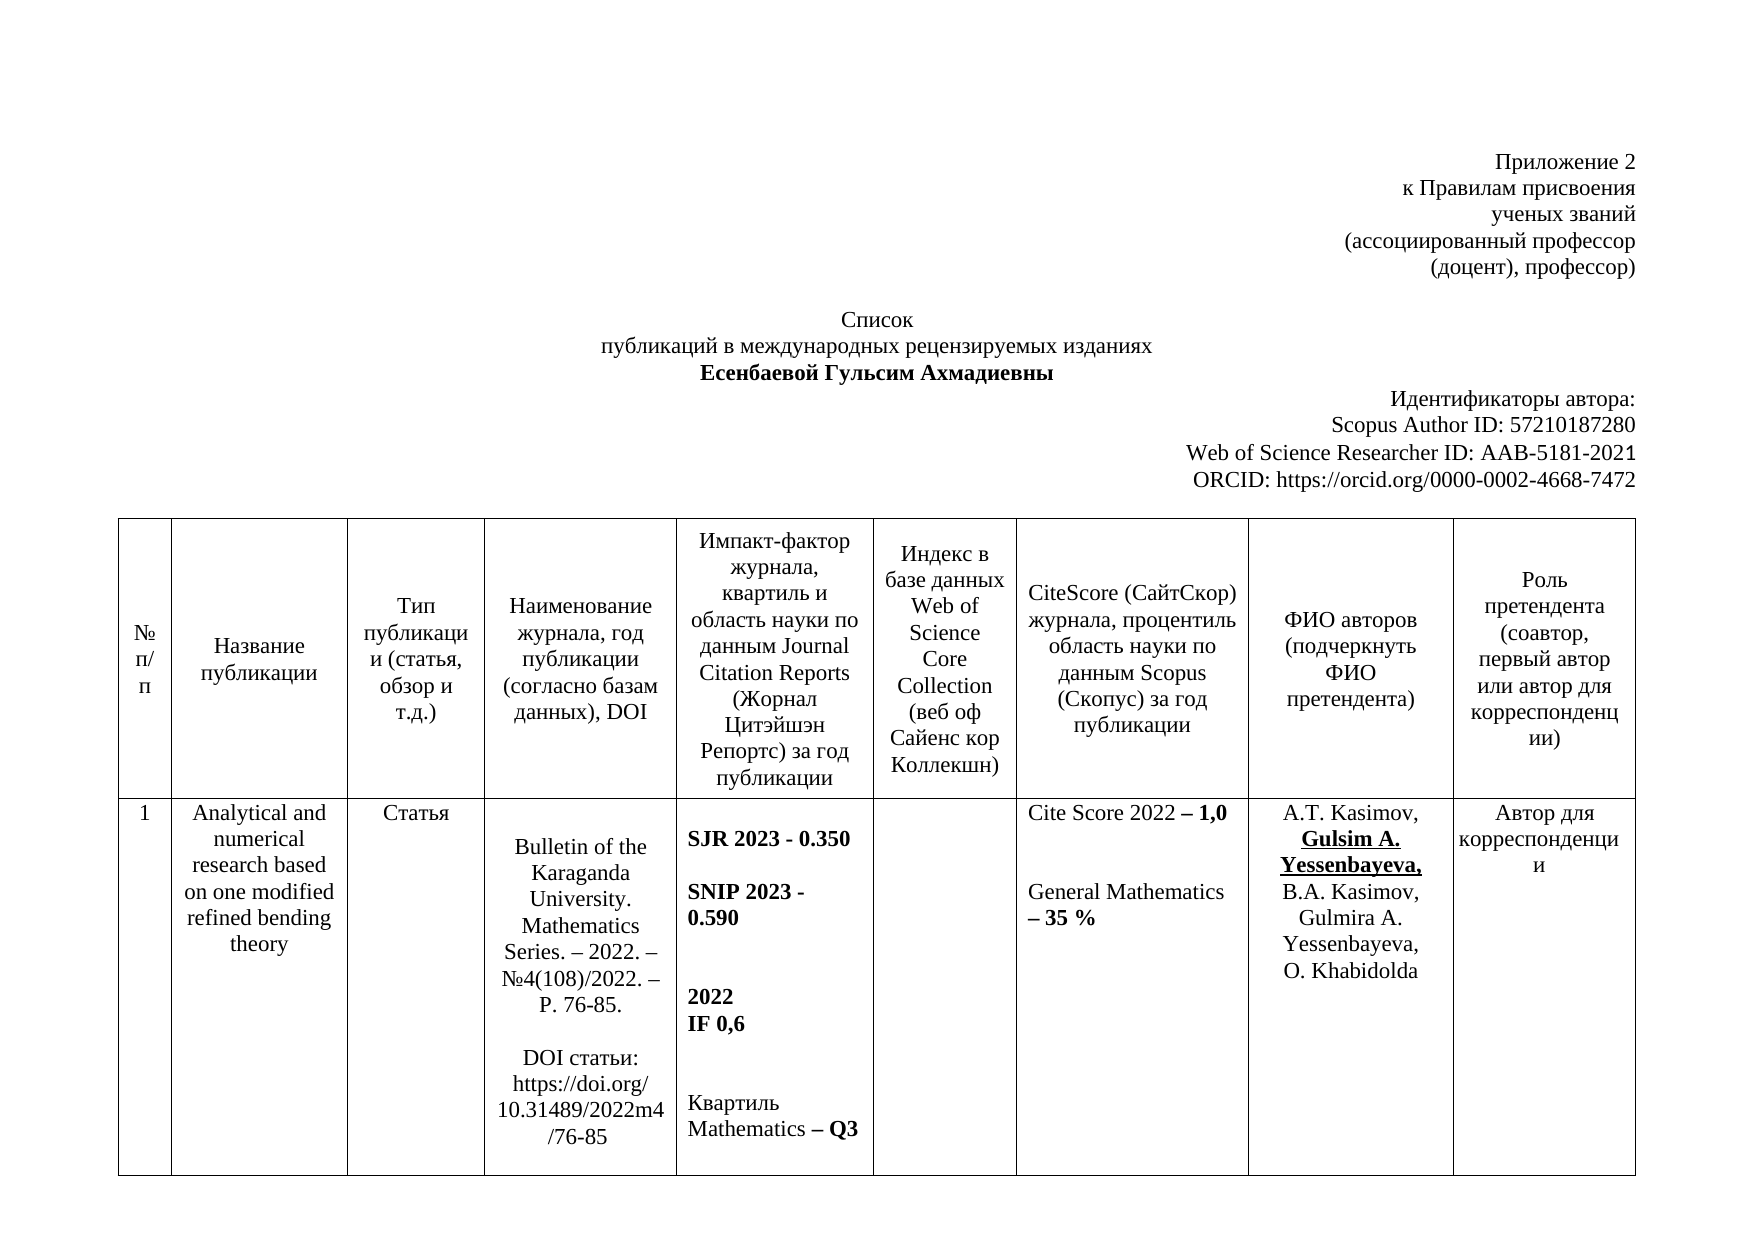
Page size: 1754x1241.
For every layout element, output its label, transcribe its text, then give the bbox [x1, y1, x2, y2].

table_header Роль претендента (соавтор, первый автор или автор для корреспонденции) [1454, 519, 1635, 798]
text (ассоциированный профессор [118, 227, 1636, 253]
text публикаций в международных рецензируемых изданиях [118, 332, 1636, 358]
table_header Импакт-фактор журнала, квартиль и область науки по данным Journal Citation Reports (Жорнал Цитэйшэн Репортс) за год публикации [677, 519, 873, 798]
text Список [118, 306, 1636, 332]
table_header Тип публикации (статья, обзор и т.д.) [348, 519, 484, 798]
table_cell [1017, 799, 1248, 1175]
table_header Наименование журнала, год публикации (согласно базам данных), DOI [485, 519, 676, 798]
text ORCID: https://orcid.org/0000-0002-4668-7472 [118, 466, 1636, 492]
table_header ФИО авторов (подчеркнуть ФИО претендента) [1249, 519, 1453, 798]
text Есенбаевой Гульсим Ахмадиевны [118, 358, 1636, 385]
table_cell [677, 799, 873, 1175]
text Идентификаторы автора: [118, 385, 1636, 411]
text (доцент), профессор) [118, 253, 1636, 279]
table_header Название публикации [172, 519, 347, 798]
text к Правилам присвоения [118, 174, 1636, 200]
text Scopus Author ID: 57210187280 [118, 411, 1636, 438]
table_header CiteScore (СайтСкор) журнала, процентиль область науки по данным Scopus (Скопус) за год публикации [1017, 519, 1248, 798]
table_cell Статья [348, 799, 484, 1175]
table_header № п/п [119, 519, 171, 798]
text Web of Science Researcher ID: AAB-5181-2021 [118, 438, 1636, 466]
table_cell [172, 799, 347, 1175]
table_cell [1249, 799, 1453, 1175]
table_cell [485, 799, 676, 1175]
table_cell [874, 799, 1016, 1175]
text ученых званий [118, 200, 1636, 227]
text Приложение 2 [118, 148, 1636, 174]
table_cell 1 [119, 799, 171, 1175]
table_header Индекс в базе данных Web of Science Core Collection (веб оф Сайенс кор Коллекшн) [874, 519, 1016, 798]
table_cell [1454, 799, 1635, 1175]
